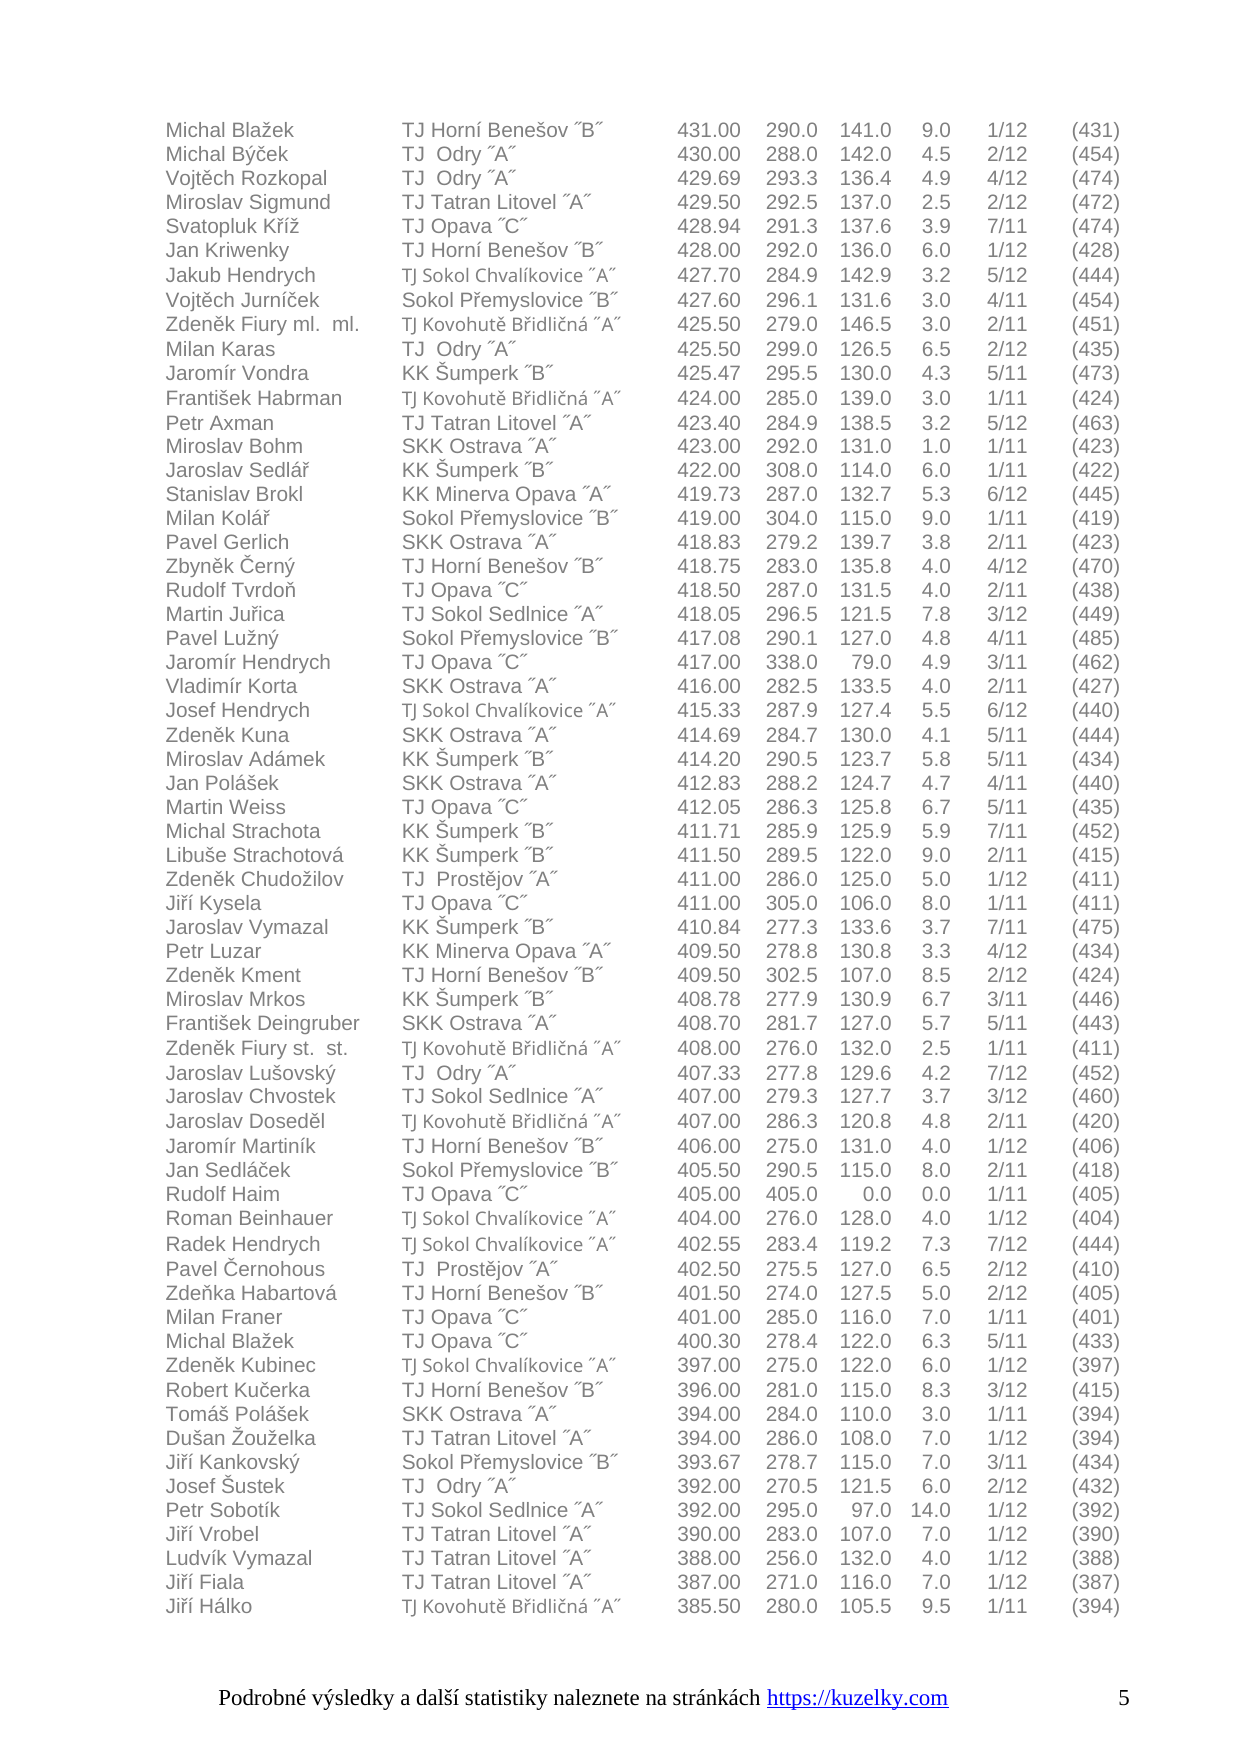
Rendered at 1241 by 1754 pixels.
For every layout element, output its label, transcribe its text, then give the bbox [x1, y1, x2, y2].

text Vojtěch Jurníček Sokol Přemyslovice ˝B˝ 427.60 296.1 131.6 3.0 4/11 (454) [106, 287, 1134, 311]
text Jiří Kankovský Sokol Přemyslovice ˝B˝ 393.67 278.7 115.0 7.0 3/11 (434) [106, 1450, 1134, 1474]
text Zdeněk Fiury st. st. TJ Kovohutě Břidličná ˝A˝ 408.00 276.0 132.0 2.5 1/11 (411) [106, 1035, 1134, 1060]
text Jaroslav Vymazal KK Šumperk ˝B˝ 410.84 277.3 133.6 3.7 7/11 (475) [106, 915, 1134, 939]
text Roman Beinhauer TJ Sokol Chvalíkovice ˝A˝ 404.00 276.0 128.0 4.0 1/12 (404) [106, 1206, 1134, 1231]
text Zdeněk Kuna SKK Ostrava ˝A˝ 414.69 284.7 130.0 4.1 5/11 (444) [106, 723, 1134, 747]
text Zdeněk Kment TJ Horní Benešov ˝B˝ 409.50 302.5 107.0 8.5 2/12 (424) [106, 963, 1134, 987]
text Dušan Žouželka TJ Tatran Litovel ˝A˝ 394.00 286.0 108.0 7.0 1/12 (394) [106, 1426, 1134, 1450]
text Svatopluk Kříž TJ Opava ˝C˝ 428.94 291.3 137.6 3.9 7/11 (474) [106, 214, 1134, 238]
text Pavel Černohous TJ Prostějov ˝A˝ 402.50 275.5 127.0 6.5 2/12 (410) [106, 1257, 1134, 1281]
text Ludvík Vymazal TJ Tatran Litovel ˝A˝ 388.00 256.0 132.0 4.0 1/12 (388) [106, 1546, 1134, 1570]
text Jaromír Vondra KK Šumperk ˝B˝ 425.47 295.5 130.0 4.3 5/11 (473) [106, 361, 1134, 385]
text Zdeněk Fiury ml. ml. TJ Kovohutě Břidličná ˝A˝ 425.50 279.0 146.5 3.0 2/11 (451) [106, 311, 1134, 337]
text Miroslav Adámek KK Šumperk ˝B˝ 414.20 290.5 123.7 5.8 5/11 (434) [106, 747, 1134, 771]
text Rudolf Haim TJ Opava ˝C˝ 405.00 405.0 0.0 0.0 1/11 (405) [106, 1182, 1134, 1206]
text Michal Strachota KK Šumperk ˝B˝ 411.71 285.9 125.9 5.9 7/11 (452) [106, 819, 1134, 843]
text Radek Hendrych TJ Sokol Chvalíkovice ˝A˝ 402.55 283.4 119.2 7.3 7/12 (444) [106, 1231, 1134, 1257]
text Milan Franer TJ Opava ˝C˝ 401.00 285.0 116.0 7.0 1/11 (401) [106, 1304, 1134, 1328]
text Jaroslav Sedlář KK Šumperk ˝B˝ 422.00 308.0 114.0 6.0 1/11 (422) [106, 458, 1134, 482]
text Tomáš Polášek SKK Ostrava ˝A˝ 394.00 284.0 110.0 3.0 1/11 (394) [106, 1402, 1134, 1426]
text Petr Luzar KK Minerva Opava ˝A˝ 409.50 278.8 130.8 3.3 4/12 (434) [106, 939, 1134, 963]
text Jiří Kysela TJ Opava ˝C˝ 411.00 305.0 106.0 8.0 1/11 (411) [106, 891, 1134, 915]
text Jaromír Martiník TJ Horní Benešov ˝B˝ 406.00 275.0 131.0 4.0 1/12 (406) [106, 1134, 1134, 1158]
text Michal Blažek TJ Horní Benešov ˝B˝ 431.00 290.0 141.0 9.0 1/12 (431) [106, 118, 1134, 142]
text František Deingruber SKK Ostrava ˝A˝ 408.70 281.7 127.0 5.7 5/11 (443) [106, 1011, 1134, 1035]
text Jaroslav Doseděl TJ Kovohutě Břidličná ˝A˝ 407.00 286.3 120.8 4.8 2/11 (420) [106, 1108, 1134, 1134]
text Milan Karas TJ Odry ˝A˝ 425.50 299.0 126.5 6.5 2/12 (435) [106, 337, 1134, 361]
text Pavel Gerlich SKK Ostrava ˝A˝ 418.83 279.2 139.7 3.8 2/11 (423) [106, 530, 1134, 554]
text Miroslav Mrkos KK Šumperk ˝B˝ 408.78 277.9 130.9 6.7 3/11 (446) [106, 987, 1134, 1011]
text Michal Býček TJ Odry ˝A˝ 430.00 288.0 142.0 4.5 2/12 (454) [106, 142, 1134, 166]
text Petr Sobotík TJ Sokol Sedlnice ˝A˝ 392.00 295.0 97.0 14.0 1/12 (392) [106, 1498, 1134, 1522]
text Jan Polášek SKK Ostrava ˝A˝ 412.83 288.2 124.7 4.7 4/11 (440) [106, 771, 1134, 795]
text Jaroslav Lušovský TJ Odry ˝A˝ 407.33 277.8 129.6 4.2 7/12 (452) [106, 1060, 1134, 1084]
text Martin Weiss TJ Opava ˝C˝ 412.05 286.3 125.8 6.7 5/11 (435) [106, 795, 1134, 819]
text Zdeňka Habartová TJ Horní Benešov ˝B˝ 401.50 274.0 127.5 5.0 2/12 (405) [106, 1281, 1134, 1304]
text Michal Blažek TJ Opava ˝C˝ 400.30 278.4 122.0 6.3 5/11 (433) [106, 1328, 1134, 1352]
text Stanislav Brokl KK Minerva Opava ˝A˝ 419.73 287.0 132.7 5.3 6/12 (445) [106, 482, 1134, 506]
text Josef Hendrych TJ Sokol Chvalíkovice ˝A˝ 415.33 287.9 127.4 5.5 6/12 (440) [106, 698, 1134, 723]
text Jiří Fiala TJ Tatran Litovel ˝A˝ 387.00 271.0 116.0 7.0 1/12 (387) [106, 1570, 1134, 1594]
text Martin Juřica TJ Sokol Sedlnice ˝A˝ 418.05 296.5 121.5 7.8 3/12 (449) [106, 602, 1134, 626]
text Vladimír Korta SKK Ostrava ˝A˝ 416.00 282.5 133.5 4.0 2/11 (427) [106, 674, 1134, 698]
text Jiří Hálko TJ Kovohutě Břidličná ˝A˝ 385.50 280.0 105.5 9.5 1/11 (394) [106, 1594, 1134, 1619]
text Zdeněk Kubinec TJ Sokol Chvalíkovice ˝A˝ 397.00 275.0 122.0 6.0 1/12 (397) [106, 1352, 1134, 1378]
text Rudolf Tvrdoň TJ Opava ˝C˝ 418.50 287.0 131.5 4.0 2/11 (438) [106, 578, 1134, 602]
text Josef Šustek TJ Odry ˝A˝ 392.00 270.5 121.5 6.0 2/12 (432) [106, 1474, 1134, 1498]
text Jaroslav Chvostek TJ Sokol Sedlnice ˝A˝ 407.00 279.3 127.7 3.7 3/12 (460) [106, 1084, 1134, 1108]
text Milan Kolář Sokol Přemyslovice ˝B˝ 419.00 304.0 115.0 9.0 1/11 (419) [106, 506, 1134, 530]
text Jan Kriwenky TJ Horní Benešov ˝B˝ 428.00 292.0 136.0 6.0 1/12 (428) [106, 238, 1134, 262]
text Libuše Strachotová KK Šumperk ˝B˝ 411.50 289.5 122.0 9.0 2/11 (415) [106, 843, 1134, 867]
text Jan Sedláček Sokol Přemyslovice ˝B˝ 405.50 290.5 115.0 8.0 2/11 (418) [106, 1158, 1134, 1182]
text Miroslav Bohm SKK Ostrava ˝A˝ 423.00 292.0 131.0 1.0 1/11 (423) [106, 434, 1134, 458]
text Miroslav Sigmund TJ Tatran Litovel ˝A˝ 429.50 292.5 137.0 2.5 2/12 (472) [106, 190, 1134, 214]
text Pavel Lužný Sokol Přemyslovice ˝B˝ 417.08 290.1 127.0 4.8 4/11 (485) [106, 626, 1134, 650]
text Jakub Hendrych TJ Sokol Chvalíkovice ˝A˝ 427.70 284.9 142.9 3.2 5/12 (444) [106, 262, 1134, 287]
text Robert Kučerka TJ Horní Benešov ˝B˝ 396.00 281.0 115.0 8.3 3/12 (415) [106, 1378, 1134, 1402]
text Jaromír Hendrych TJ Opava ˝C˝ 417.00 338.0 79.0 4.9 3/11 (462) [106, 650, 1134, 674]
text Vojtěch Rozkopal TJ Odry ˝A˝ 429.69 293.3 136.4 4.9 4/12 (474) [106, 166, 1134, 190]
text František Habrman TJ Kovohutě Břidličná ˝A˝ 424.00 285.0 139.0 3.0 1/11 (424) [106, 385, 1134, 410]
text Zdeněk Chudožilov TJ Prostějov ˝A˝ 411.00 286.0 125.0 5.0 1/12 (411) [106, 867, 1134, 891]
text Jiří Vrobel TJ Tatran Litovel ˝A˝ 390.00 283.0 107.0 7.0 1/12 (390) [106, 1522, 1134, 1546]
text Zbyněk Černý TJ Horní Benešov ˝B˝ 418.75 283.0 135.8 4.0 4/12 (470) [106, 554, 1134, 578]
text Petr Axman TJ Tatran Litovel ˝A˝ 423.40 284.9 138.5 3.2 5/12 (463) [106, 410, 1134, 434]
